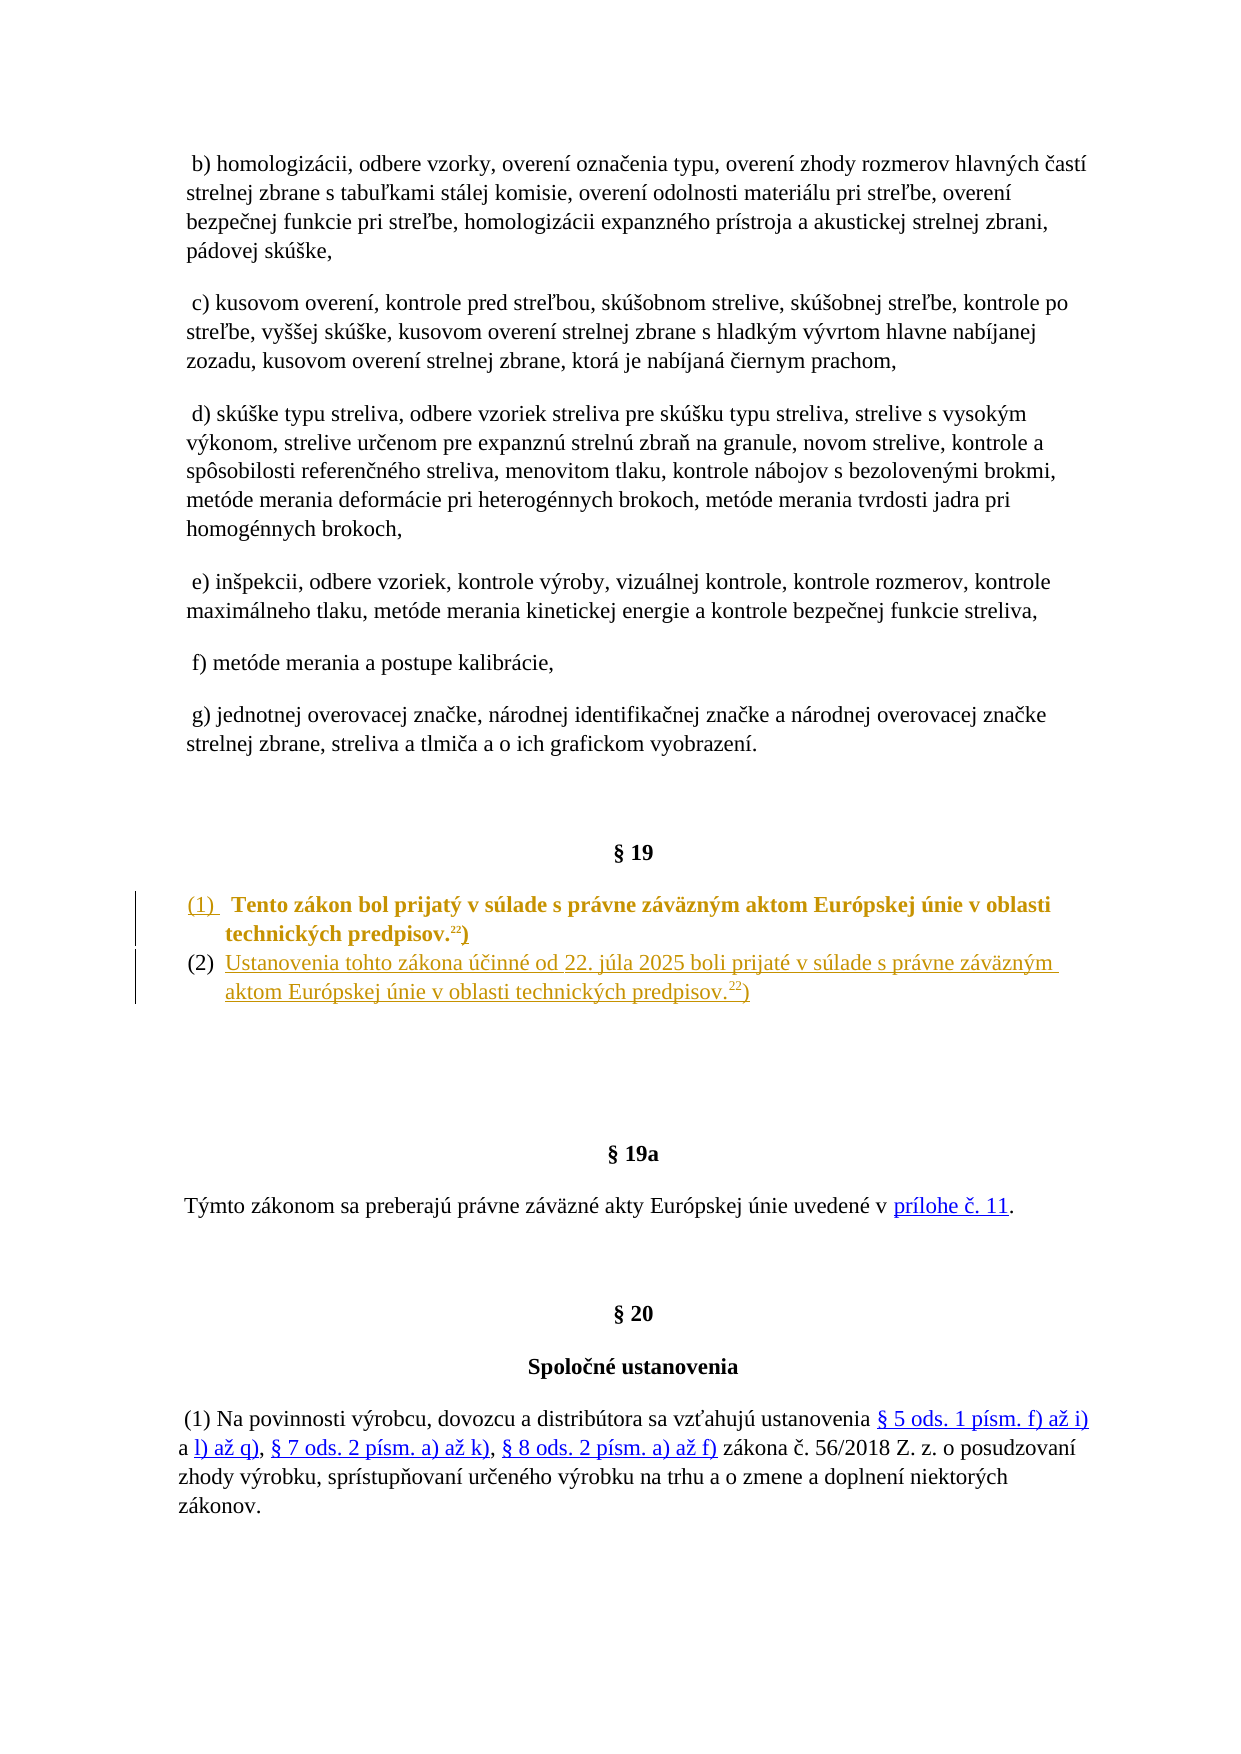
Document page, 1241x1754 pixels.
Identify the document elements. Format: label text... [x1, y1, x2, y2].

text g) jednotnej overovacej značke, národnej identifikačnej značke a národnej overovacej značke strelnej zbrane, streliva a tlmiča a o ich grafickom vyobrazení. [186, 702, 1090, 757]
text d) skúške typu streliva, odbere vzoriek streliva pre skúšku typu streliva, strelive s vysokým výkonom, strelive určenom pre expanznú strelnú zbraň na granule, novom strelive, kontrole a spôsobilosti referenčného streliva, menovitom tlaku, kontrole nábojov s bezolovenými brokmi, metóde merania deformácie pri heterogénnych brokoch, metóde merania tvrdosti jadra pri homogénnych brokoch, [186, 399, 1090, 542]
text (1) Na povinnosti výrobcu, dovozcu a distribútora sa vzťahujú ustanovenia § 5 ods. 1 písm. f) až i) a l) až q), § 7 ods. 2 písm. a) až k), § 8 ods. 2 písm. a) až f) zákona č. 56/2018 Z. z. o posudzovaní zhody výrobku, sprístupňovaní určeného výrobku na trhu a o zmene a doplnení niektorých zákonov. [178, 1405, 1090, 1518]
text Týmto zákonom sa preberajú právne záväzné akty Európskej únie uvedené v prílohe č. 11. [178, 1192, 1090, 1219]
text § 20 [170, 1300, 1090, 1327]
text b) homologizácii, odbere vzorky, overení označenia typu, overení zhody rozmerov hlavných častí strelnej zbrane s tabuľkami stálej komisie, overení odolnosti materiálu pri streľbe, overení bezpečnej funkcie pri streľbe, homologizácii expanzného prístroja a akustickej strelnej zbrani, pádovej skúške, [186, 150, 1090, 263]
text f) metóde merania a postupe kalibrácie, [186, 649, 1090, 676]
text § 19 [170, 838, 1090, 865]
text § 19a [170, 1140, 1090, 1166]
text Spoločné ustanovenia [170, 1353, 1090, 1379]
text e) inšpekcii, odbere vzoriek, kontrole výroby, vizuálnej kontrole, kontrole rozmerov, kontrole maximálneho tlaku, metóde merania kinetickej energie a kontrole bezpečnej funkcie streliva, [186, 568, 1090, 623]
list Tento zákon bol prijatý v súlade s právne záväzným aktom Európskej únie v oblasti technických predpisov.22) [187, 891, 1090, 946]
text c) kusovom overení, kontrole pred streľbou, skúšobnom strelive, skúšobnej streľbe, kontrole po streľbe, vyššej skúške, kusovom overení strelnej zbrane s hladkým vývrtom hlavne nabíjanej zozadu, kusovom overení strelnej zbrane, ktorá je nabíjaná čiernym prachom, [186, 289, 1090, 373]
